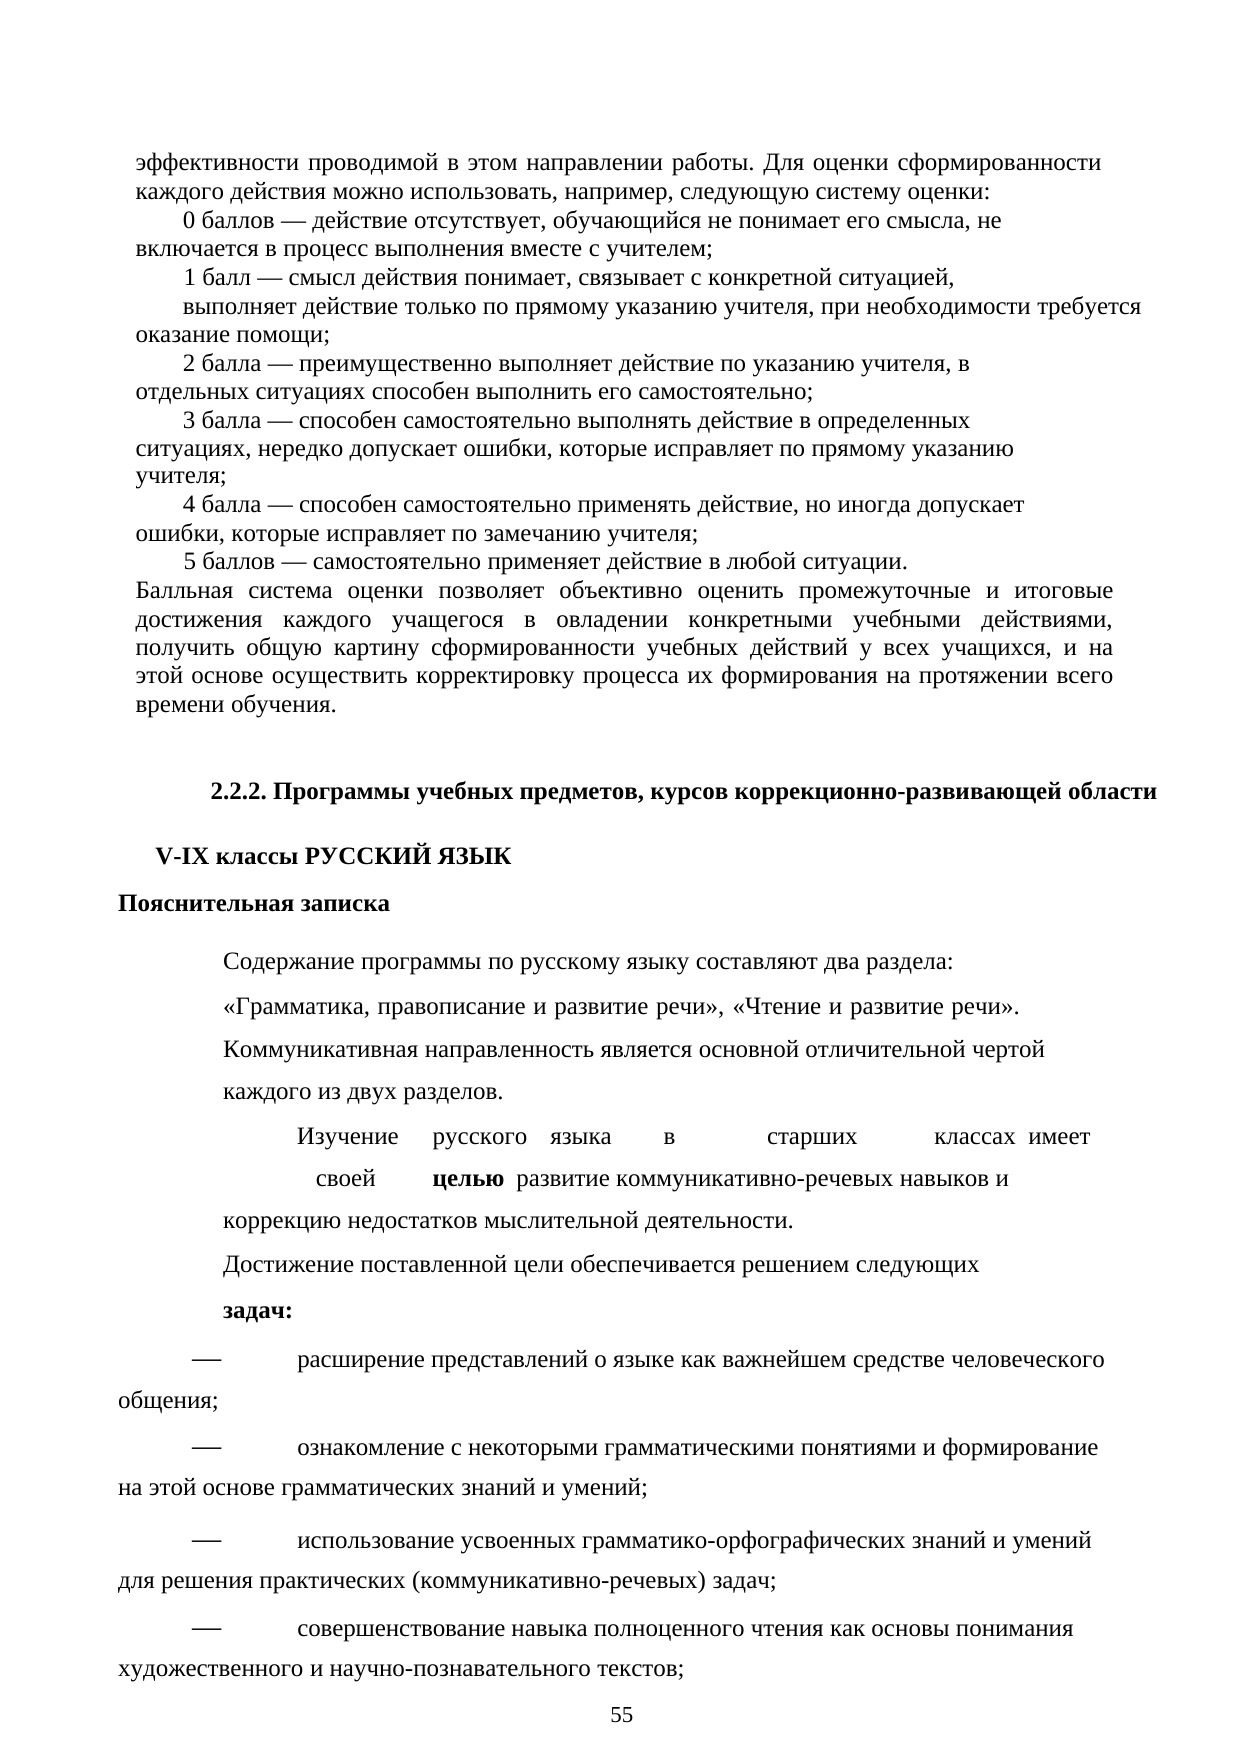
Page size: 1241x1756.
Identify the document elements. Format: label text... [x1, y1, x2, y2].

subtitle V-IX классы РУССКИЙ ЯЗЫК [155, 841, 1240, 870]
text эффективности проводимой в этом направлении работы. Для оценки сформированности каждого действия можно использовать, например, следующую систему оценки: [135, 148, 1112, 204]
list балла ― способен самостоятельно выполнять действие в определенных ситуациях, нередко допускает ошибки, которые исправляет по прямому указанию учителя; [135, 406, 1050, 489]
subtitle задач: [223, 1295, 1240, 1324]
list использование усвоенных грамматико-орфографических знаний и умений для решения практических (коммуникативно-речевых) задач; [118, 1521, 1093, 1593]
text Достижение поставленной цели обеспечивается решением следующих [223, 1249, 1240, 1278]
text Пояснительная записка [118, 888, 1240, 916]
list балла ― способен самостоятельно применять действие, но иногда допускает ошибки, которые исправляет по замечанию учителя; [135, 490, 1077, 547]
text Изучение русского языка в старших классах имеет своей целью развитие коммуникативно-речевых навыков и коррекцию недостатков мыслительной деятельности. [223, 1121, 1123, 1234]
list баллов ― самостоятельно применяет действие в любой ситуации. [183, 547, 1240, 575]
text выполняет действие только по прямому указанию учителя, при необходимости требуется оказание помощи; [135, 292, 1155, 348]
list ознакомление с некоторыми грамматическими понятиями и формирование на этой основе грамматических знаний и умений; [118, 1428, 1101, 1501]
list баллов ― действие отсутствует, обучающийся не понимает его смысла, не включается в процесс выполнения вместе с учителем; [135, 207, 1106, 262]
list балла ― преимущественно выполняет действие по указанию учителя, в отдельных ситуациях способен выполнить его самостоятельно; [135, 349, 1046, 405]
text Балльная система оценки позволяет объективно оценить промежуточные и итоговые достижения каждого учащегося в овладении конкретными учебными действиями, получить общую картину сформированности учебных действий у всех учащихся, и на этой основе осуществить корректировку процесса их формирования на протяжении всего времени обучения. [135, 576, 1113, 717]
subtitle 2.2.2. Программы учебных предметов, курсов коррекционно-развивающей области [171, 776, 1240, 805]
list расширение представлений о языке как важнейшем средстве человеческого общения; [118, 1340, 1106, 1413]
text Содержание программы по русскому языку составляют два раздела: [223, 946, 1240, 975]
list балл ― смысл действия понимает, связывает с конкретной ситуацией, [183, 262, 1240, 291]
text «Грамматика, правописание и развитие речи», «Чтение и развитие речи». Коммуникативная направленность является основной отличительной чертой каждого из двух разделов. [223, 991, 1124, 1104]
list совершенствование навыка полноценного чтения как основы понимания художественного и научно-познавательного текстов; [118, 1609, 1075, 1681]
